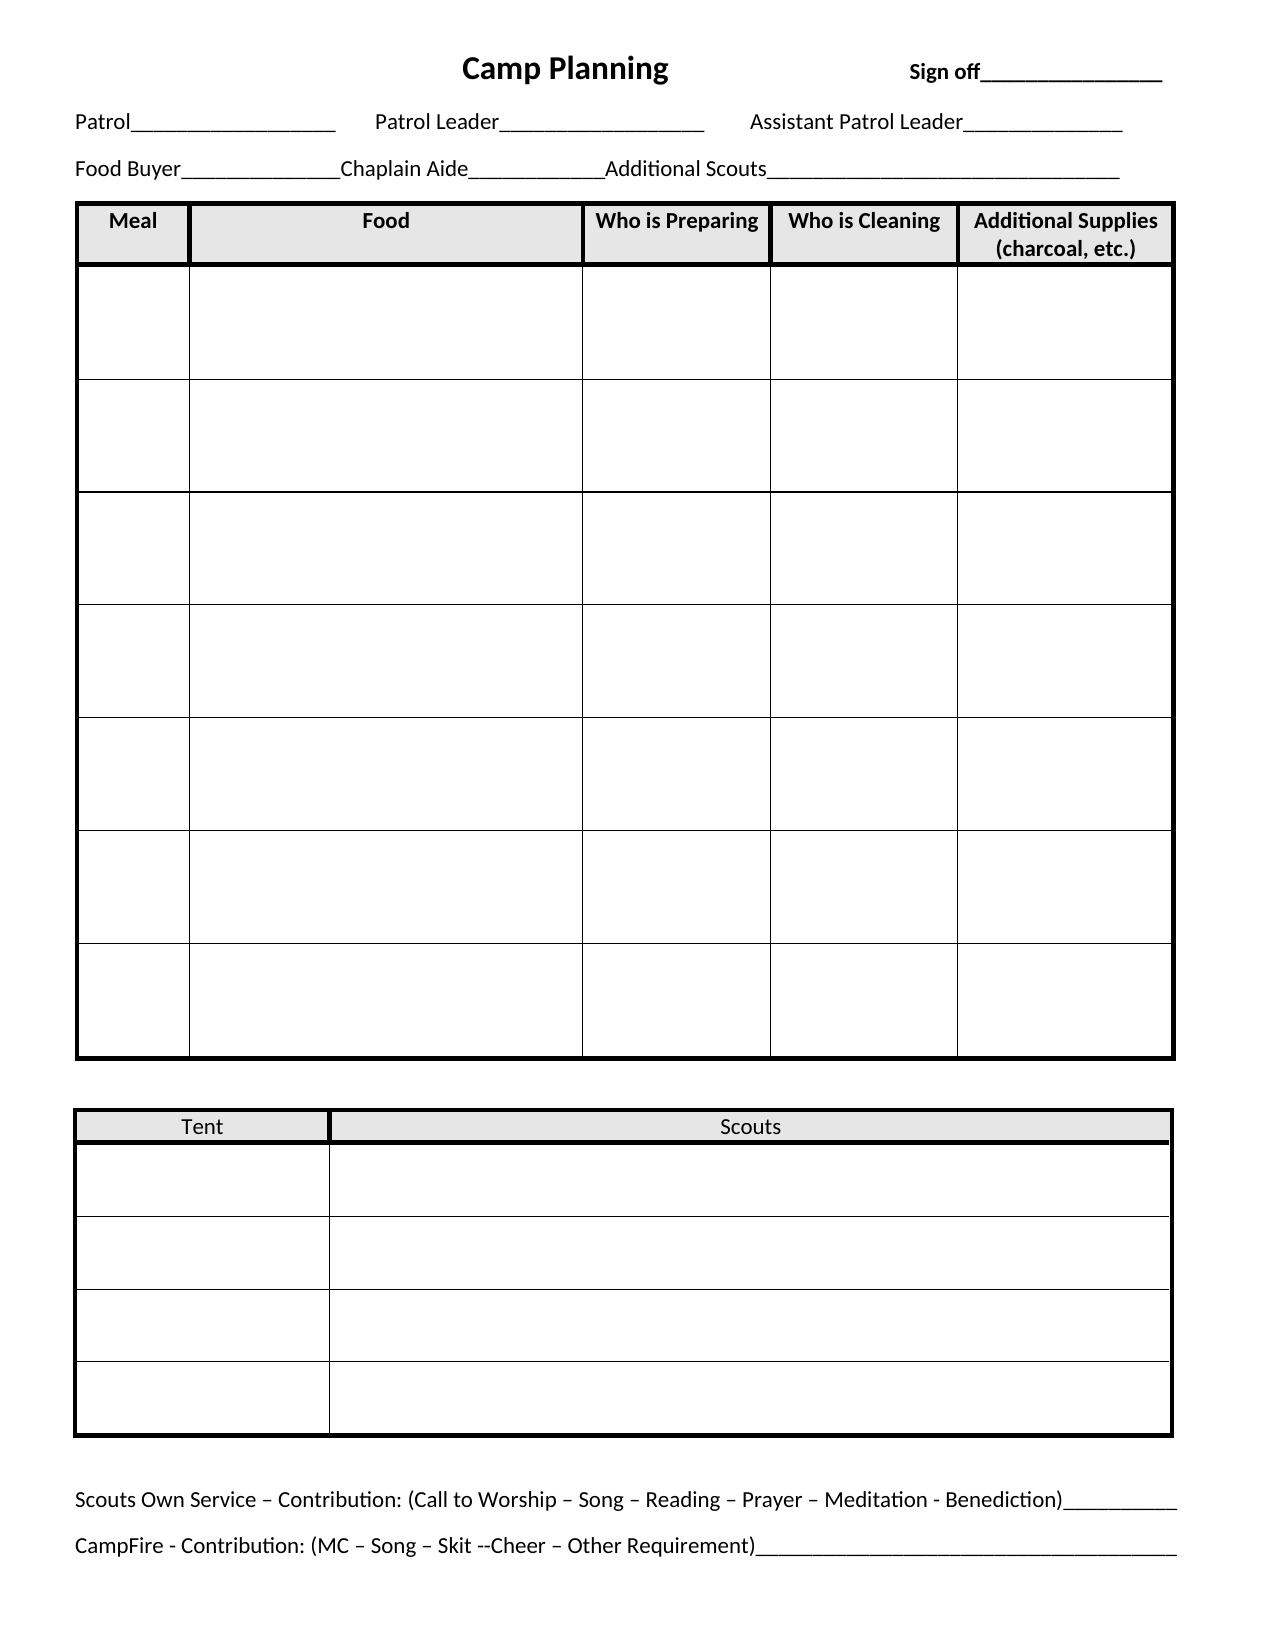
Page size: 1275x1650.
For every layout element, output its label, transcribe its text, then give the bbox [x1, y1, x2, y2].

table_cell [583, 267, 770, 378]
table_cell [958, 267, 1171, 378]
table_cell [190, 718, 582, 830]
table_cell [771, 267, 957, 378]
table_cell [79, 944, 189, 1056]
table_cell [583, 493, 770, 604]
table_cell [771, 831, 957, 943]
table_cell [190, 605, 582, 717]
table_cell [77, 1290, 329, 1361]
table_cell [771, 493, 957, 604]
table_header Additional Supplies (charcoal, etc.) [960, 206, 1171, 262]
table_cell [583, 718, 770, 830]
table_header Meal [79, 206, 187, 262]
table_header Food [192, 206, 581, 262]
text CampFire - Contribution: (MC – Song – Skit --Cheer – Other Requirement)_____________________________________ [75, 1532, 1181, 1559]
table_cell [958, 605, 1171, 717]
table_cell [330, 1140, 1170, 1216]
table_cell [77, 1217, 329, 1288]
table_header Who is Preparing [585, 206, 768, 262]
text Patrol__________________ Patrol Leader__________________ Assistant Patrol Leader______________ [75, 107, 1172, 136]
table_cell [330, 1361, 1170, 1433]
table_cell [190, 831, 582, 943]
table_cell [190, 380, 582, 491]
table_cell [79, 493, 189, 604]
table_header Who is Cleaning [773, 206, 956, 262]
table_cell [330, 1216, 1170, 1288]
table_cell [583, 380, 770, 491]
table_cell [190, 267, 582, 378]
table_cell [771, 380, 957, 491]
text Camp Planning Sign off________________ [75, 47, 1172, 88]
table_header Scouts [332, 1112, 1170, 1140]
table_cell [79, 718, 189, 830]
table_cell [79, 267, 189, 378]
table_cell [79, 831, 189, 943]
table_cell [583, 605, 770, 717]
table_cell [77, 1145, 329, 1216]
table_cell [583, 831, 770, 943]
table_cell [79, 380, 189, 491]
table_cell [190, 493, 582, 604]
table_cell [958, 944, 1171, 1056]
table_header Tent [77, 1112, 327, 1140]
table_cell [958, 493, 1171, 604]
table_cell [190, 944, 582, 1056]
table_cell [583, 944, 770, 1056]
table_cell [771, 605, 957, 717]
table_cell [958, 380, 1171, 491]
table_cell [77, 1362, 329, 1433]
table_cell [958, 831, 1171, 943]
table_cell [79, 605, 189, 717]
text Food Buyer______________Chaplain Aide____________Additional Scouts_______________________________ [75, 154, 1172, 182]
table_cell [771, 944, 957, 1056]
table_cell [958, 718, 1171, 830]
text Scouts Own Service – Contribution: (Call to Worship – Song – Reading – Prayer – Meditation - Benediction)__________ [75, 1485, 1181, 1513]
table_cell [330, 1289, 1170, 1361]
table_cell [771, 718, 957, 830]
